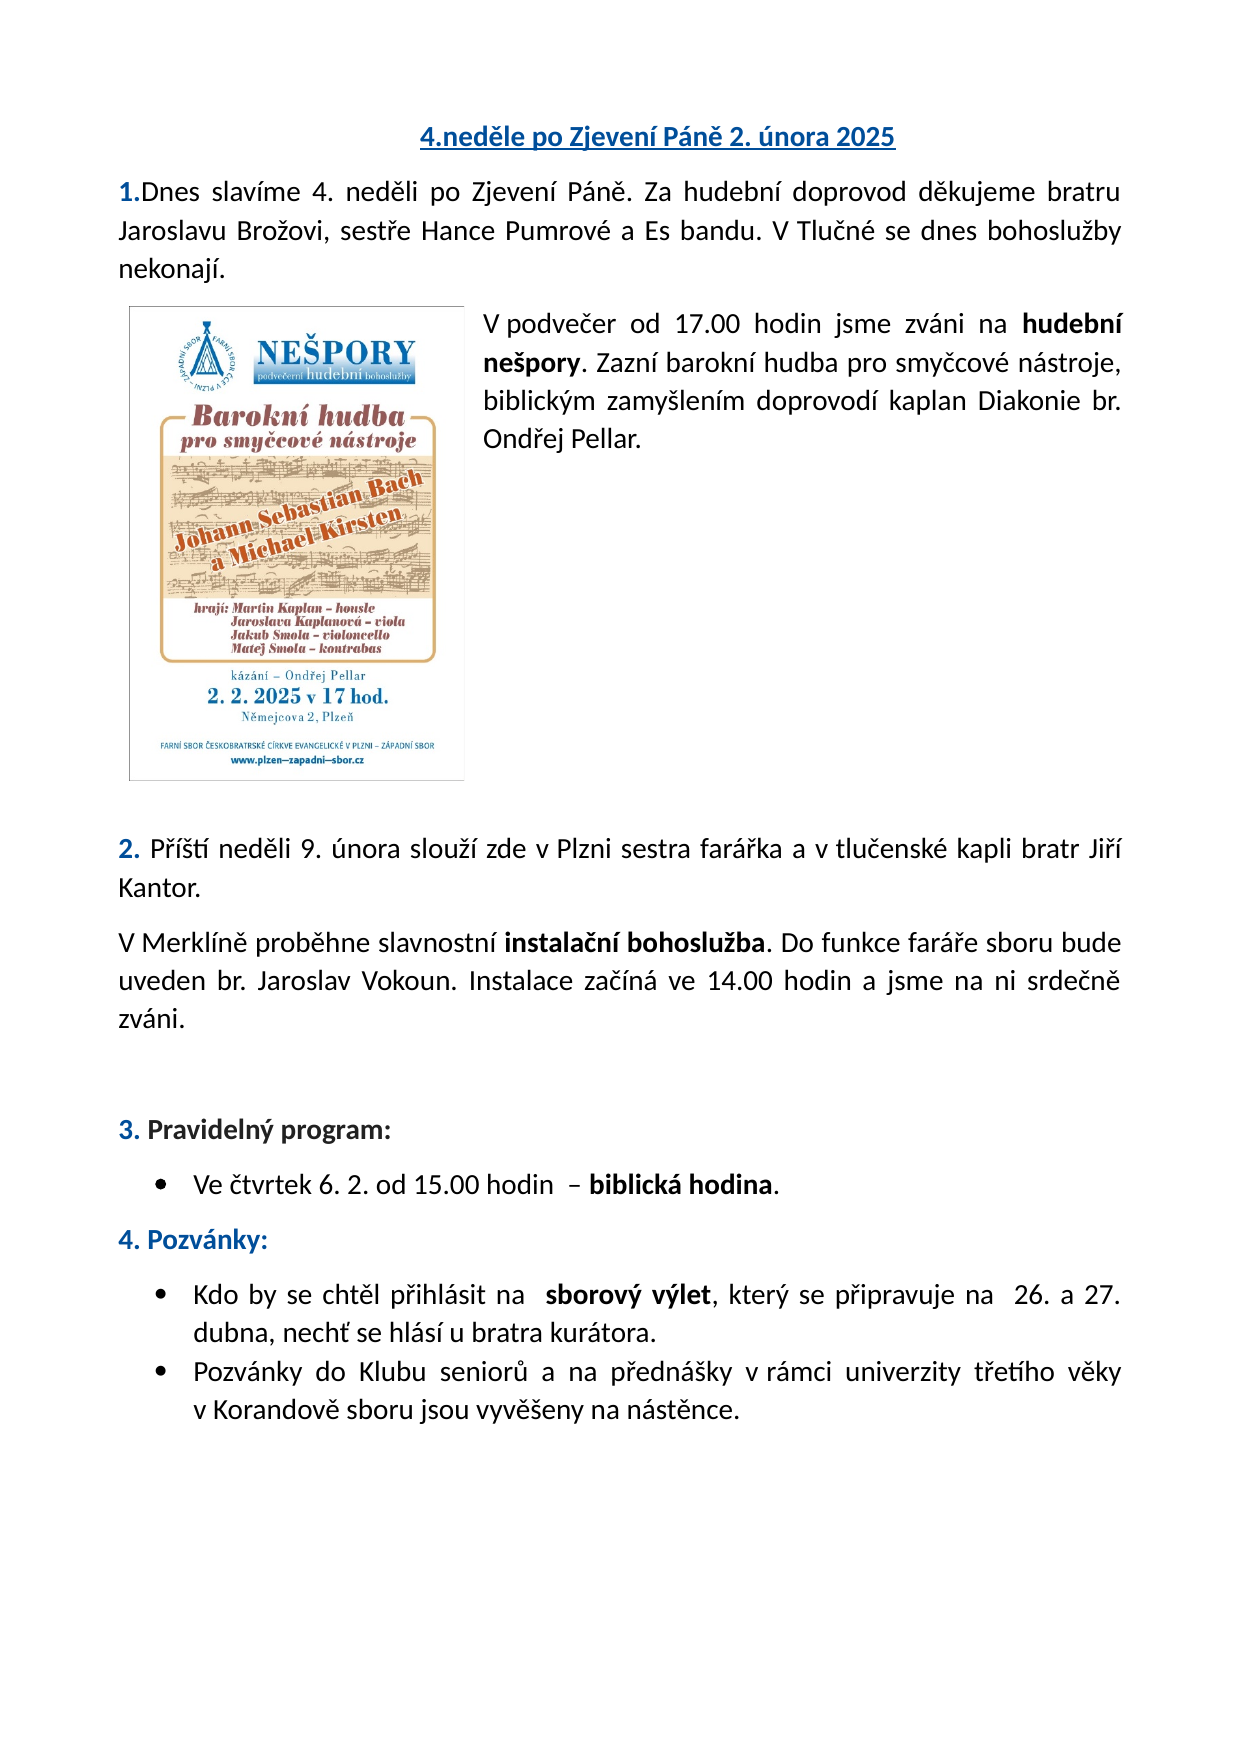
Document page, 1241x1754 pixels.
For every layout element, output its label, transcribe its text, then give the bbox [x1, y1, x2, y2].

picture [129, 306, 465, 781]
list Ve čtvrtek 6. 2. od 15.00 hodin – biblická hodina. [156, 1166, 1122, 1202]
text 3. Pravidelný program: [118, 1111, 1122, 1146]
text 4. Pozvánky: [118, 1221, 1122, 1257]
list Kdo by se chtěl přihlásit na sborový výlet, který se připravuje na 26. a 27. dubna, nechť se hlásí u bratra kurátora. [156, 1276, 1122, 1350]
text V Merklíně proběhne slavnostní instalační bohoslužba. Do funkce faráře sboru bude uveden br. Jaroslav Vokoun. Instalace začíná ve 14.00 hodin a jsme na ni srdečně zváni. [118, 924, 1122, 1036]
list 4.neděle po Zjevení Páně 2. února 2025 [193, 118, 1122, 154]
text 2. Příští neděli 9. února slouží zde v Plzni sestra farářka a v tlučenské kapli bratr Jiří Kantor. [118, 830, 1122, 904]
list Pozvánky do Klubu seniorů a na přednášky v rámci univerzity třetího věky v Korandově sboru jsou vyvěšeny na nástěnce. [156, 1353, 1122, 1427]
text V podvečer od 17.00 hodin jsme zváni na hudební nešpory. Zazní barokní hudba pro smyčcové nástroje, biblickým zamyšlením doprovodí kaplan Diakonie br. Ondřej Pellar. [118, 305, 1122, 456]
text 1.Dnes slavíme 4. neděli po Zjevení Páně. Za hudební doprovod děkujeme bratru Jaroslavu Brožovi, sestře Hance Pumrové a Es bandu. V Tlučné se dnes bohoslužby nekonají. [118, 173, 1122, 286]
